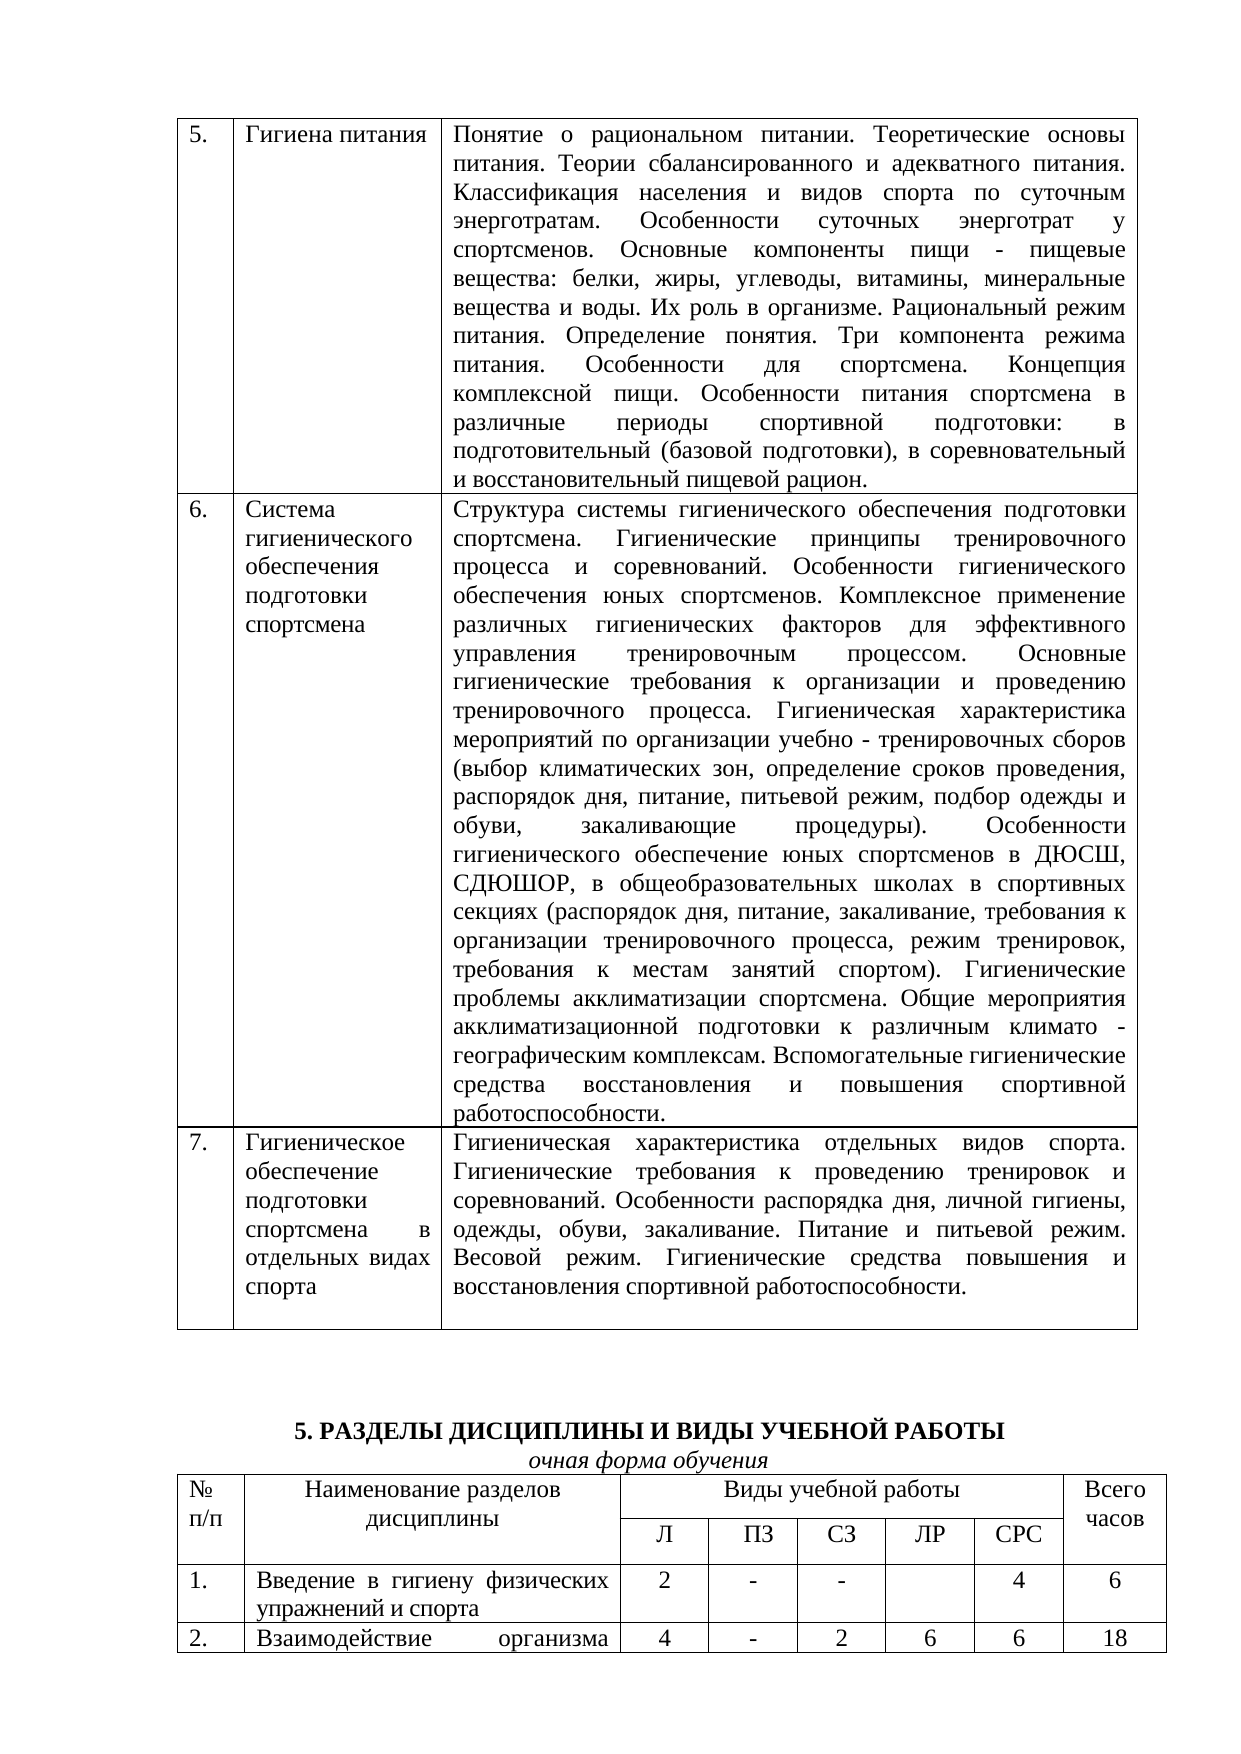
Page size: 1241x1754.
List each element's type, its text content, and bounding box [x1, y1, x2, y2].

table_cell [245, 1623, 620, 1652]
table_header Всего часов [1064, 1475, 1166, 1564]
table_cell 18 [1064, 1623, 1166, 1652]
table_cell ЛР [886, 1519, 974, 1564]
table_cell 4 [621, 1623, 708, 1652]
text очная форма обучения [177, 1445, 1122, 1473]
text 5. РАЗДЕЛЫ ДИСЦИПЛИНЫ И ВИДЫ УЧЕБНОЙ РАБОТЫ [177, 1416, 1122, 1445]
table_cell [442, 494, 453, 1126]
table_cell СРС [975, 1519, 1063, 1564]
table_cell Гигиеническая характеристика отдельных видов спорта. Гигиенические требования к проведению тренировок и соревнований. Особенности распорядка дня, личной гигиены, одежды, обуви, закаливание. Питание и питьевой режим. Весовой режим. Гигиенические средства повышения и восстановления спортивной работоспособности. [442, 1128, 1137, 1329]
table_cell 6. [178, 494, 233, 1126]
table_cell Понятие о рациональном питании. Теоретические основы питания. Теории сбалансированного и адекватного питания. Классификация населения и видов спорта по суточным энерготратам. Особенности суточных энерготрат у спортсменов. Основные компоненты пищи - пищевые вещества: белки, жиры, углеводы, витамины, минеральные вещества и воды. Их роль в организме. Рациональный режим питания. Определение понятия. Три компонента режима питания. Особенности для спортсмена. Концепция комплексной пищи. Особенности питания спортсмена в различные периоды спортивной подготовки: в подготовительный (базовой подготовки), в соревновательный и восстановительный пищевой рацион. [442, 119, 1137, 493]
table_cell Введение в гигиену физических упражнений и спорта [245, 1565, 620, 1622]
table_cell - [709, 1565, 797, 1622]
table_cell 2. [178, 1623, 244, 1652]
table_header Наименование разделов дисциплины [245, 1475, 620, 1564]
table_cell ПЗ [709, 1519, 797, 1564]
table_cell 5. [178, 119, 233, 493]
table_cell 4 [975, 1565, 1063, 1622]
table_cell 7. [178, 1128, 233, 1329]
table_cell Гигиена питания [234, 119, 441, 493]
table_cell Гигиеническое обеспечение подготовки спортсмена в отдельных видах спорта [234, 1128, 441, 1329]
table_cell СЗ [798, 1519, 885, 1564]
table_cell 2 [798, 1623, 885, 1652]
table_cell 6 [1064, 1565, 1166, 1622]
table_cell - [798, 1565, 885, 1622]
table_cell Л [621, 1519, 708, 1564]
table_cell 6 [886, 1623, 974, 1652]
table_cell 6 [975, 1623, 1063, 1652]
table_cell 1. [178, 1565, 244, 1622]
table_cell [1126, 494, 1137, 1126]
table_cell - [709, 1623, 797, 1652]
table_header Виды учебной работы [621, 1475, 1063, 1518]
table_cell [886, 1565, 974, 1622]
table_cell 2 [621, 1565, 708, 1622]
table_header № п/п [178, 1475, 244, 1564]
table_cell Система гигиенического обеспечения подготовки спортсмена [234, 494, 441, 1126]
